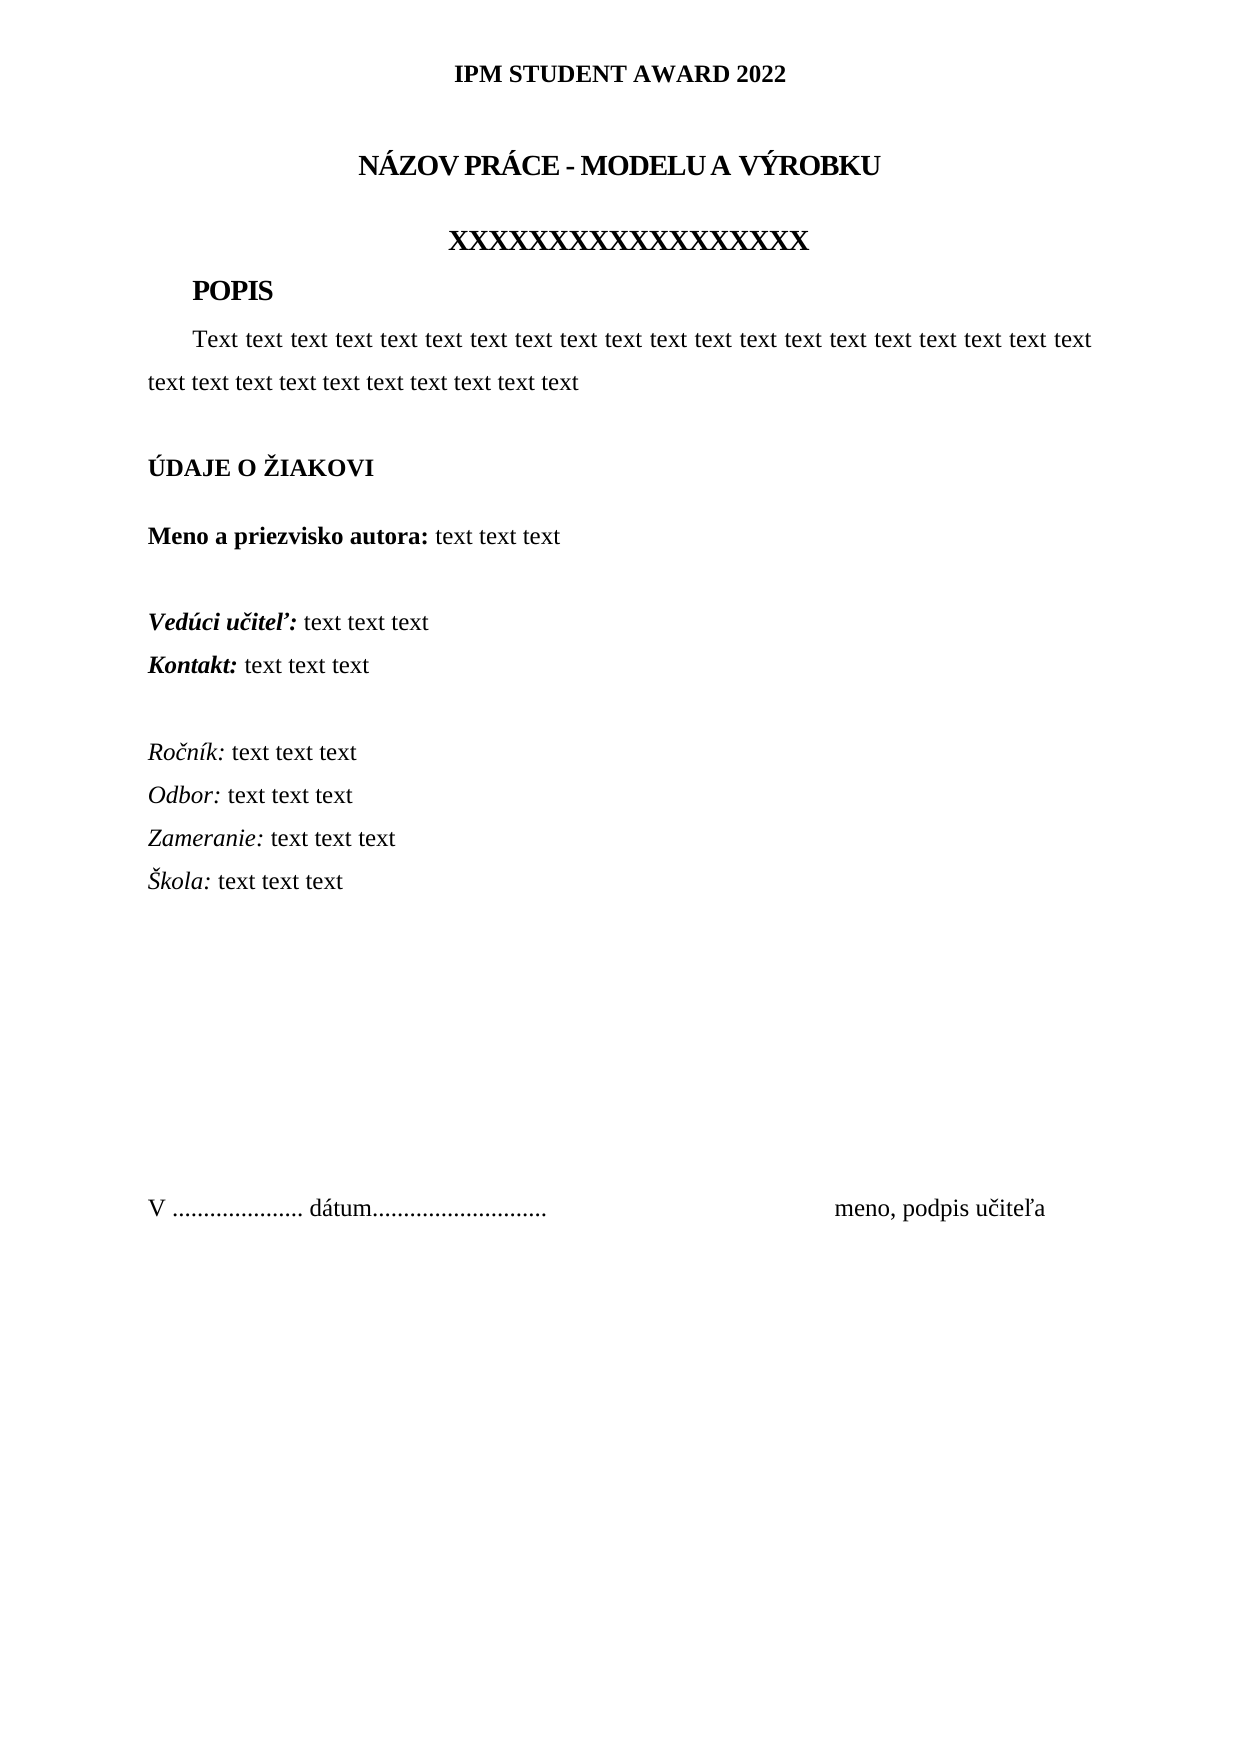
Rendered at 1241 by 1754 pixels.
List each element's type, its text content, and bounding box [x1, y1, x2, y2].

text Meno a priezvisko autora: text text text [148, 521, 1092, 550]
title Názov PRÁCE - MODELU a VÝROBKU [148, 148, 1092, 181]
text Zameranie: text text text [148, 823, 1092, 852]
text Ročník: text text text [148, 737, 1092, 766]
text V ..................... dátum............................ meno, podpis učiteľa [148, 1193, 1092, 1222]
text xxxxxxxxxxxxxxxxxx [148, 223, 1092, 257]
text Text text text text text text text text text text text text text text text text text text text text text text text text text text text text text text [148, 324, 1092, 396]
text Údaje o žiakovi [148, 453, 1092, 482]
text Škola: text text text [148, 866, 1092, 895]
text Odbor: text text text [148, 780, 1092, 809]
text Kontakt: text text text [148, 651, 1092, 679]
text Popis [148, 273, 1092, 307]
text Vedúci učiteľ: text text text [148, 607, 1092, 636]
